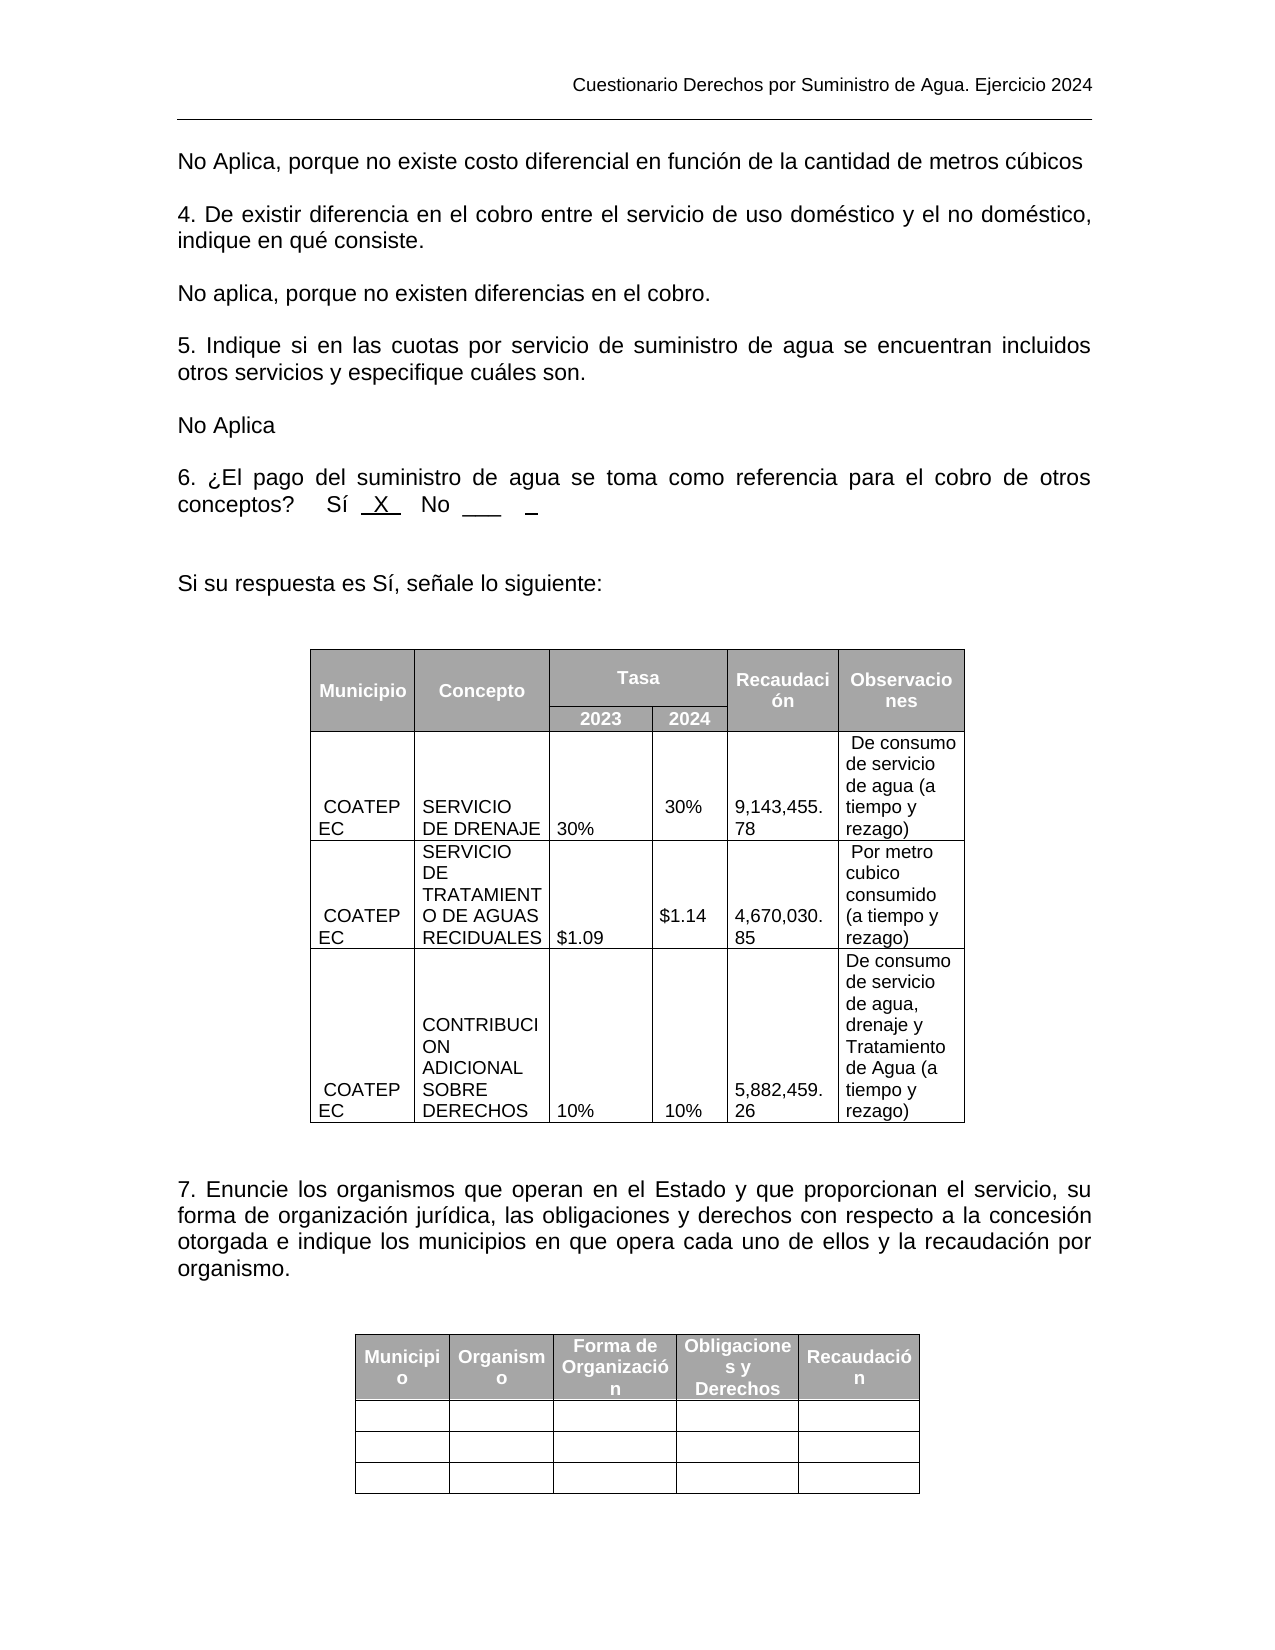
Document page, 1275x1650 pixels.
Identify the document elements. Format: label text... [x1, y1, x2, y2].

table_header Forma de Organización [554, 1335, 676, 1399]
table_cell De consumo de servicio de agua, drenaje y Tratamiento de Agua (a tiempo y rezago) [839, 949, 964, 1122]
text 4. De existir diferencia en el cobro entre el servicio de uso doméstico y el no doméstico, indique en qué consiste. [177, 201, 1092, 253]
table_header Tasa [550, 650, 727, 706]
table_cell SERVICIO DE DRENAJE [415, 732, 549, 839]
table_cell [554, 1463, 676, 1493]
text 6. ¿El pago del suministro de agua se toma como referencia para el cobro de otros conceptos? Sí X No ___ x [177, 464, 1092, 517]
table_cell [554, 1401, 676, 1431]
table_cell COATEPEC [311, 732, 414, 839]
table_cell [677, 1401, 798, 1431]
table_header Recaudación [799, 1335, 919, 1399]
text 5. Indique si en las cuotas por servicio de suministro de agua se encuentran incluidos otros servicios y especifique cuáles son. [177, 332, 1092, 385]
table_cell CONTRIBUCION ADICIONAL SOBRE DERECHOS [415, 949, 549, 1122]
table_cell De consumo de servicio de agua (a tiempo y rezago) [839, 732, 964, 839]
table_header Organismo [450, 1335, 553, 1399]
table_cell 30% [550, 732, 652, 839]
text No Aplica, porque no existe costo diferencial en función de la cantidad de metros cúbicos [177, 148, 1092, 174]
table_cell 2023 [550, 707, 652, 731]
text 7. Enuncie los organismos que operan en el Estado y que proporcionan el servicio, su forma de organización jurídica, las obligaciones y derechos con respecto a la concesión otorgada e indique los municipios en que opera cada uno de ellos y la recaudación por organismo. [177, 1176, 1092, 1281]
table_header Municipio [311, 650, 414, 731]
table_cell SERVICIO DE TRATAMIENTO DE AGUAS RECIDUALES [415, 841, 549, 948]
table_header Recaudación [728, 650, 838, 731]
text Si su respuesta es Sí, señale lo siguiente: [177, 570, 1092, 596]
table_cell [799, 1463, 919, 1493]
table_cell [799, 1401, 919, 1431]
table_cell 5,882,459.26 [728, 949, 838, 1122]
table_cell [356, 1463, 449, 1493]
table_header Obligaciones y Derechos [677, 1335, 798, 1399]
table_cell 2024 [653, 707, 727, 731]
table_cell [450, 1463, 553, 1493]
table_cell [677, 1432, 798, 1462]
table_cell [554, 1432, 676, 1462]
table_cell [450, 1432, 553, 1462]
table_cell COATEPEC [311, 949, 414, 1122]
text No Aplica [177, 412, 1092, 438]
table_cell [799, 1432, 919, 1462]
table_cell COATEPEC [311, 841, 414, 948]
table_cell Por metro cubico consumido (a tiempo y rezago) [839, 841, 964, 948]
table_cell [356, 1401, 449, 1431]
table_cell $1.14 [653, 841, 727, 948]
table_cell [677, 1463, 798, 1493]
table_cell $1.09 [550, 841, 652, 948]
table_cell 4,670,030.85 [728, 841, 838, 948]
table_header Municipio [356, 1335, 449, 1399]
table_cell [356, 1432, 449, 1462]
text No aplica, porque no existen diferencias en el cobro. [177, 280, 1092, 306]
table_cell 9,143,455.78 [728, 732, 838, 839]
table_cell 10% [550, 949, 652, 1122]
table_cell 30% [653, 732, 727, 839]
table_header Concepto [415, 650, 549, 731]
table_header Observaciones [839, 650, 964, 731]
table_cell [450, 1401, 553, 1431]
table_cell 10% [653, 949, 727, 1122]
